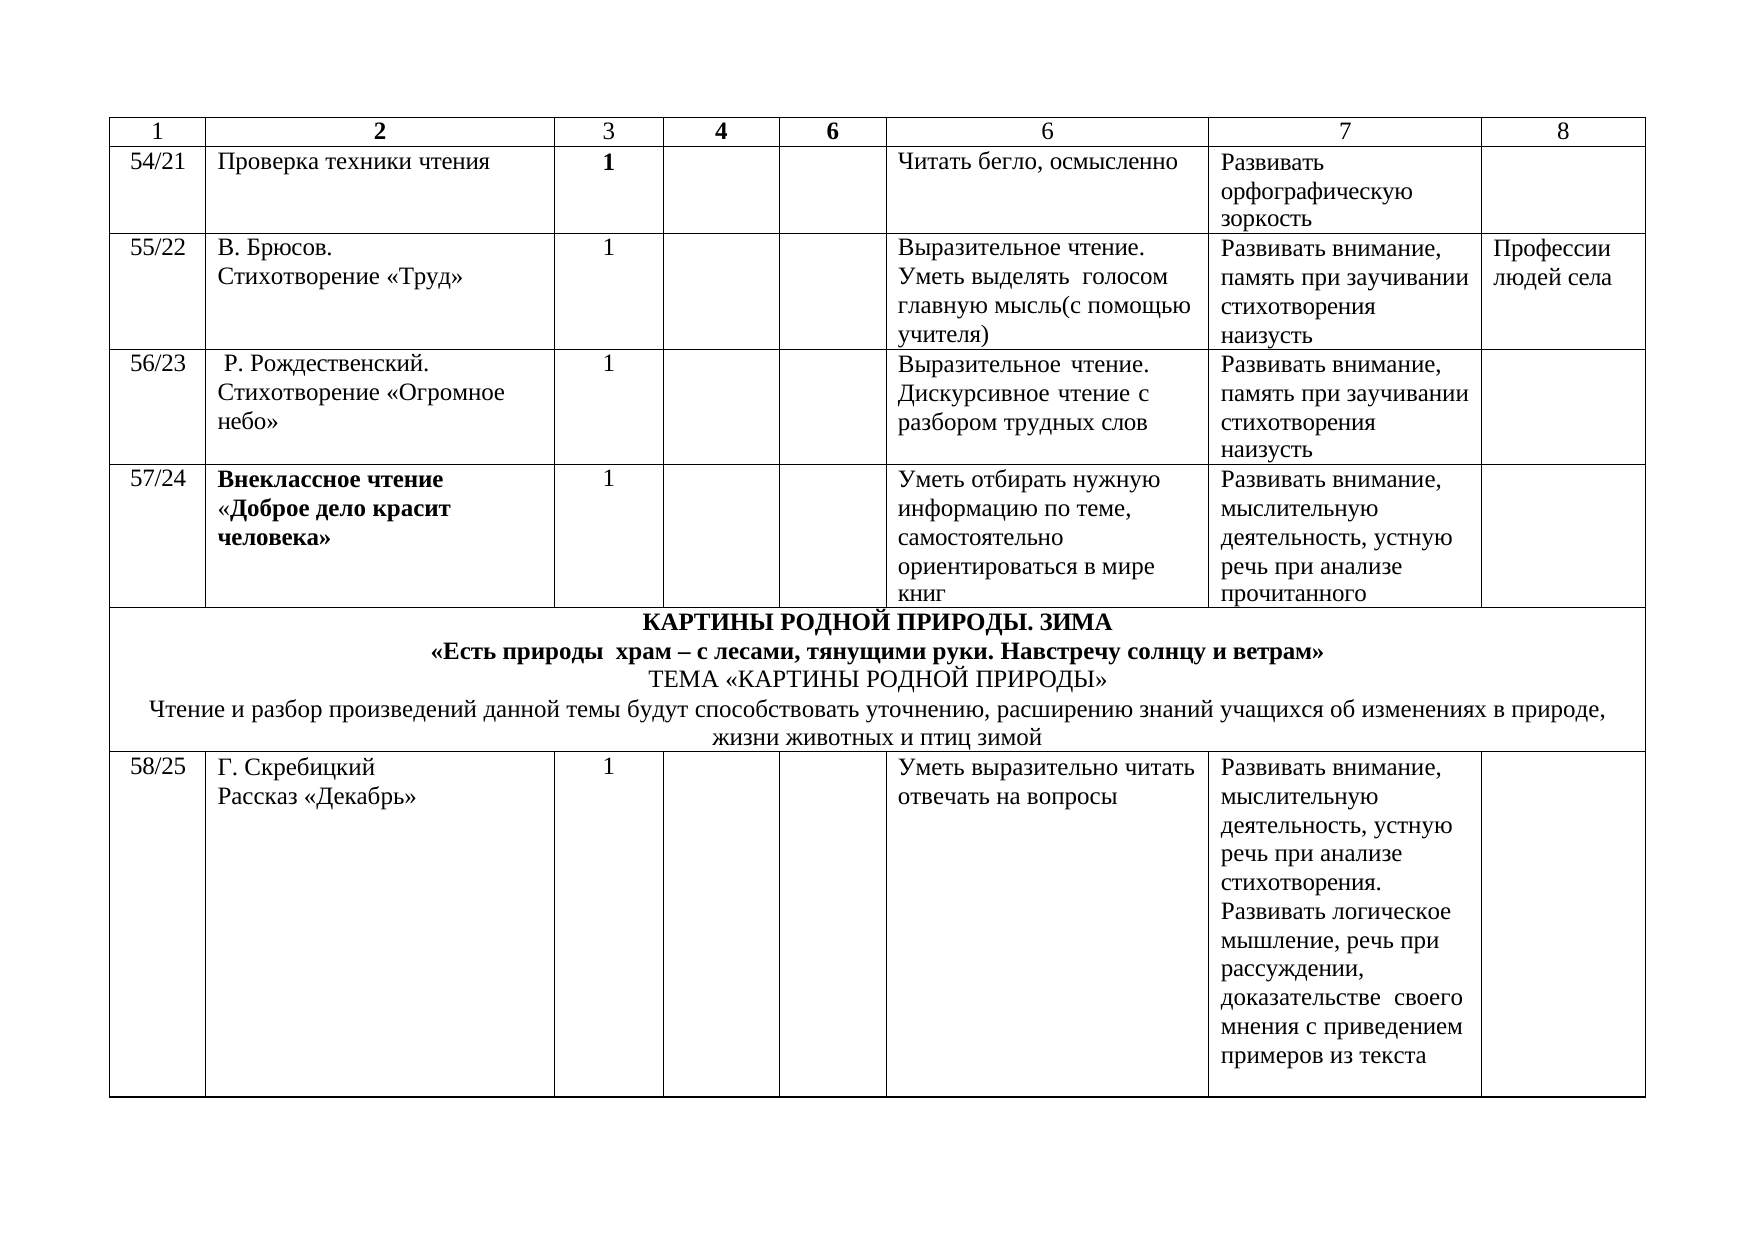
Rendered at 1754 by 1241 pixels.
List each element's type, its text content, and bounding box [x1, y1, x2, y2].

table_cell 1 [555, 465, 663, 607]
table_cell 56/23 [110, 350, 205, 463]
table_cell [780, 752, 886, 1096]
table_cell [664, 350, 779, 463]
table_cell 1 [555, 350, 663, 463]
table_header 4 [664, 118, 779, 146]
table_header 8 [1482, 118, 1645, 146]
table_cell [780, 234, 886, 348]
table_header 3 [555, 118, 663, 146]
table_cell [664, 465, 779, 607]
table_cell 1 [555, 147, 663, 232]
table_cell [780, 465, 886, 607]
table_cell Развивать орфографическую зоркость [1209, 147, 1481, 232]
table_cell [780, 350, 886, 463]
table_cell Развивать внимание, память при заучивании стихотворения наизусть [1209, 234, 1481, 348]
table_cell Выразительное чтение. Уметь выделять голосом главную мысль(с помощью учителя) [887, 234, 1208, 348]
table_header 2 [206, 118, 554, 146]
table_cell [780, 147, 886, 232]
table_cell КАРТИНЫ РОДНОЙ ПРИРОДЫ. ЗИМА «Есть природы храм – с лесами, тянущими руки. Навстречу солнцу и ветрам» ТЕМА «КАРТИНЫ РОДНОЙ ПРИРОДЫ» Чтение и разбор произведений данной темы будут способствовать уточнению, расширению знаний учащихся об изменениях в природе, жизни животных и птиц зимой [110, 608, 1645, 751]
table_cell [1482, 465, 1645, 607]
table_header 6 [887, 118, 1208, 146]
table_cell Р. Рождественский. Стихотворение «Огромное небо» [206, 350, 554, 463]
table_cell 58/25 [110, 752, 205, 1096]
table_cell [1482, 752, 1645, 1096]
table_cell 55/22 [110, 234, 205, 348]
table_cell 1 [555, 752, 663, 1096]
table_cell [664, 752, 779, 1096]
table_cell Развивать внимание, мыслительную деятельность, устную речь при анализе прочитанного [1209, 465, 1481, 607]
table_cell Профессии людей села [1482, 234, 1645, 348]
table_cell Внеклассное чтение «Доброе дело красит человека» [206, 465, 554, 607]
table_cell 54/21 [110, 147, 205, 232]
table_cell [664, 147, 779, 232]
table_header 1 [110, 118, 205, 146]
table_cell 57/24 [110, 465, 205, 607]
table_cell Уметь отбирать нужную информацию по теме, самостоятельно ориентироваться в мире книг [887, 465, 1208, 607]
table_header 7 [1209, 118, 1481, 146]
table_cell Г. Скребицкий Рассказ «Декабрь» [206, 752, 554, 1096]
table_cell [1482, 147, 1645, 232]
table_cell Проверка техники чтения [206, 147, 554, 232]
table_cell Развивать внимание, мыслительную деятельность, устную речь при анализе стихотворения. Развивать логическое мышление, речь при рассуждении, доказательстве своего мнения с приведением примеров из текста [1209, 752, 1481, 1096]
table_cell В. Брюсов. Стихотворение «Труд» [206, 234, 554, 348]
table_header 6 [780, 118, 886, 146]
table_cell Развивать внимание, память при заучивании стихотворения наизусть [1209, 350, 1481, 463]
table_cell [1482, 350, 1645, 463]
table_cell Читать бегло, осмысленно [887, 147, 1208, 232]
table_cell Выразительное чтение. Дискурсивное чтение с разбором трудных слов [887, 350, 1208, 463]
table_cell [664, 234, 779, 348]
table_cell Уметь выразительно читать отвечать на вопросы [887, 752, 1208, 1096]
table_cell 1 [555, 234, 663, 348]
